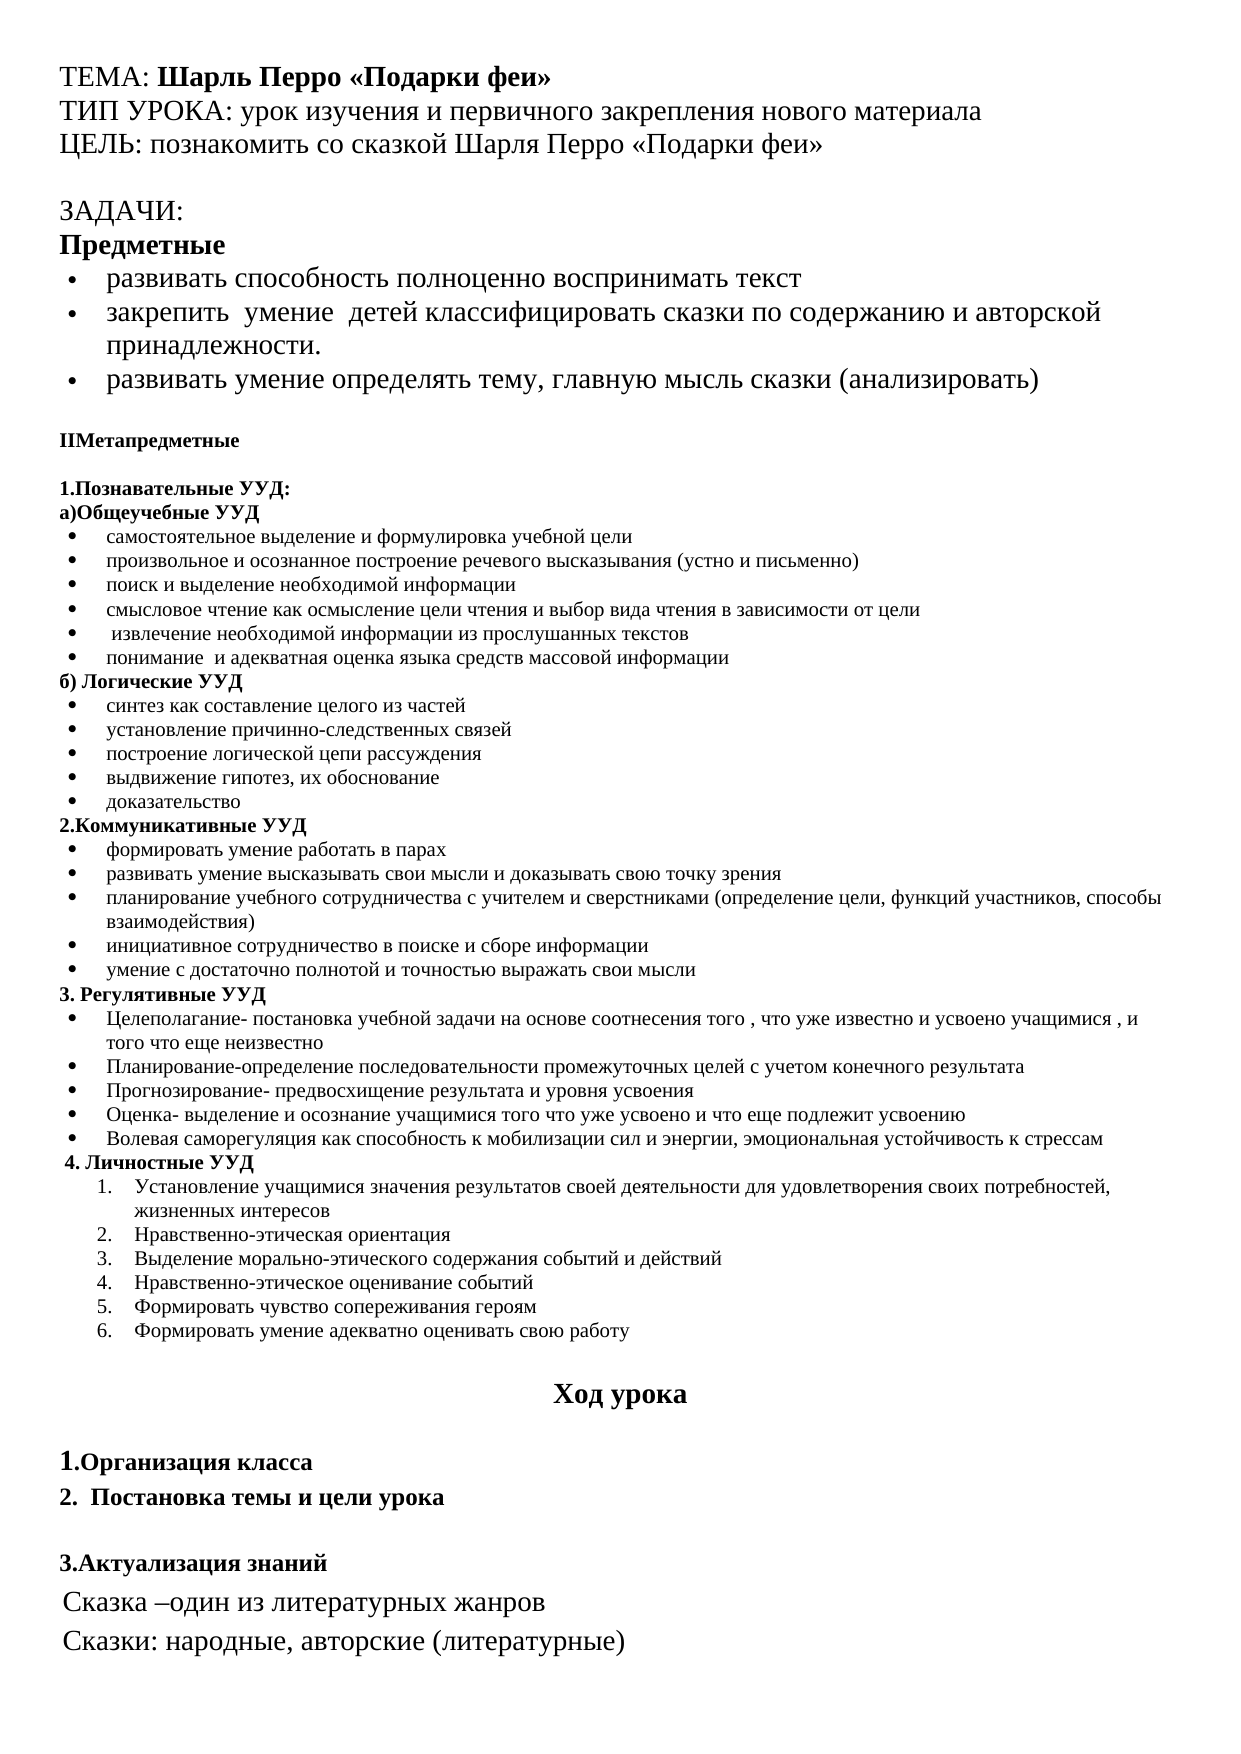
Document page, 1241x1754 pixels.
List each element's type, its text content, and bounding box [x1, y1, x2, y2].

list Прогнозирование- предвосхищение результата и уровня усвоения [68, 1078, 1181, 1102]
list инициативное сотрудничество в поиске и сборе информации [68, 933, 1181, 957]
list понимание и адекватная оценка языка средств массовой информации [68, 644, 1181, 669]
list самостоятельное выделение и формулировка учебной цели [68, 524, 1181, 548]
text ТЕМА: Шарль Перро «Подарки феи» [59, 59, 1181, 93]
text 4. Личностные УУД [59, 1150, 1181, 1174]
text Предметные [59, 227, 1181, 260]
list Установление учащимися значения результатов своей деятельности для удовлетворения своих потребностей, жизненных интересов [97, 1174, 1181, 1222]
list Планирование-определение последовательности промежуточных целей с учетом конечного результата [68, 1054, 1181, 1078]
text 3.Актуализация знаний [59, 1548, 1181, 1576]
list Нравственно-этическая ориентация [97, 1222, 1181, 1246]
table_cell Сказки: народные, авторские (литературные) [59, 1620, 1111, 1660]
text Ход урока [59, 1376, 1181, 1409]
list Формировать чувство сопереживания героям [97, 1294, 1181, 1318]
text 3. Регулятивные УУД [59, 981, 1181, 1006]
list поиск и выделение необходимой информации [68, 572, 1181, 596]
table_header Сказка –один из литературных жанров [59, 1581, 1111, 1620]
text ЦЕЛЬ: познакомить со сказкой Шарля Перро «Подарки феи» [59, 126, 1181, 160]
list развивать умение определять тему, главную мысль сказки (анализировать) [68, 361, 1181, 394]
list Нравственно-этическое оценивание событий [97, 1270, 1181, 1294]
list планирование учебного сотрудничества с учителем и сверстниками (определение цели, функций участников, способы взаимодействия) [68, 885, 1181, 933]
list Оценка- выделение и осознание учащимися того что уже усвоено и что еще подлежит усвоению [68, 1102, 1181, 1126]
list закрепить умение детей классифицировать сказки по содержанию и авторской принадлежности. [68, 294, 1181, 361]
text 2.Коммуникативные УУД [59, 813, 1181, 837]
text IIМетапредметные [59, 428, 1181, 452]
list развивать способность полноценно воспринимать текст [68, 260, 1181, 294]
list построение логической цепи рассуждения [68, 741, 1181, 765]
text а)Общеучебные УУД [59, 500, 1181, 524]
list извлечение необходимой информации из прослушанных текстов [68, 621, 1181, 644]
list синтез как составление целого из частей [68, 693, 1181, 717]
text ЗАДАЧИ: [59, 193, 1181, 227]
list установление причинно-следственных связей [68, 717, 1181, 741]
text б) Логические УУД [59, 669, 1181, 693]
text 2. Постановка темы и цели урока [59, 1482, 1181, 1510]
list Волевая саморегуляция как способность к мобилизации сил и энергии, эмоциональная устойчивость к стрессам [68, 1126, 1181, 1150]
list смысловое чтение как осмысление цели чтения и выбор вида чтения в зависимости от цели [68, 596, 1181, 621]
list развивать умение высказывать свои мысли и доказывать свою точку зрения [68, 861, 1181, 885]
text ТИП УРОКА: урок изучения и первичного закрепления нового материала [59, 93, 1181, 126]
list выдвижение гипотез, их обоснование [68, 765, 1181, 789]
text 1.Организация класса [59, 1443, 1181, 1477]
list Формировать умение адекватно оценивать свою работу [97, 1318, 1181, 1342]
list умение с достаточно полнотой и точностью выражать свои мысли [68, 957, 1181, 981]
list Целеполагание- постановка учебной задачи на основе соотнесения того , что уже известно и усвоено учащимися , и того что еще неизвестно [68, 1006, 1181, 1054]
list произвольное и осознанное построение речевого высказывания (устно и письменно) [68, 548, 1181, 572]
text 1.Познавательные УУД: [59, 476, 1181, 500]
list доказательство [68, 789, 1181, 813]
list формировать умение работать в парах [68, 837, 1181, 861]
list Выделение морально-этического содержания событий и действий [97, 1246, 1181, 1270]
